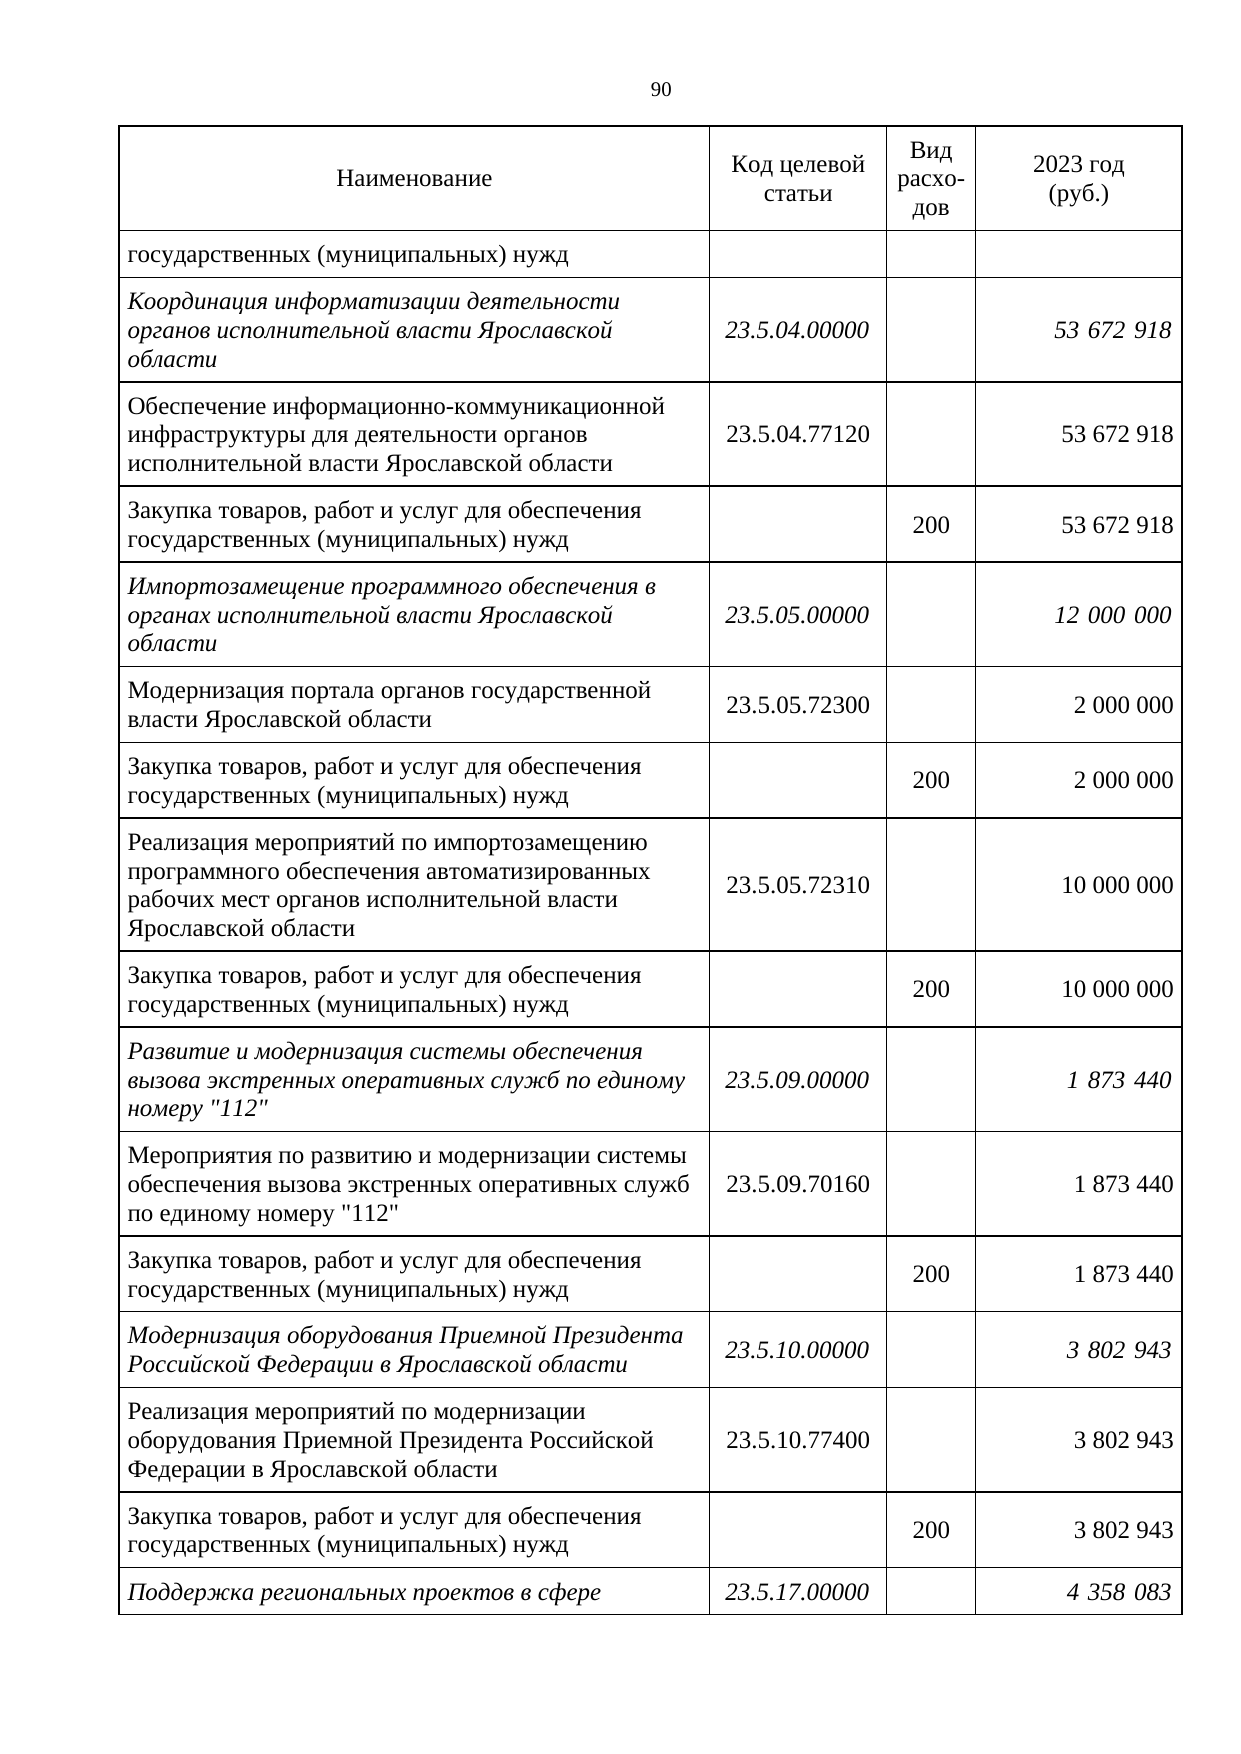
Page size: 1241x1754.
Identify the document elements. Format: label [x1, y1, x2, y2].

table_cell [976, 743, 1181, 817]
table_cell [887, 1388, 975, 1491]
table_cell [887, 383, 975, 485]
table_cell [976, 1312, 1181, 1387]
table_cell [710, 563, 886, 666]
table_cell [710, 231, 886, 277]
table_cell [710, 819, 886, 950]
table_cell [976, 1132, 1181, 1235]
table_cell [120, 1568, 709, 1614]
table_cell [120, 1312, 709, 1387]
table_header [976, 127, 1181, 229]
table_header [120, 127, 709, 229]
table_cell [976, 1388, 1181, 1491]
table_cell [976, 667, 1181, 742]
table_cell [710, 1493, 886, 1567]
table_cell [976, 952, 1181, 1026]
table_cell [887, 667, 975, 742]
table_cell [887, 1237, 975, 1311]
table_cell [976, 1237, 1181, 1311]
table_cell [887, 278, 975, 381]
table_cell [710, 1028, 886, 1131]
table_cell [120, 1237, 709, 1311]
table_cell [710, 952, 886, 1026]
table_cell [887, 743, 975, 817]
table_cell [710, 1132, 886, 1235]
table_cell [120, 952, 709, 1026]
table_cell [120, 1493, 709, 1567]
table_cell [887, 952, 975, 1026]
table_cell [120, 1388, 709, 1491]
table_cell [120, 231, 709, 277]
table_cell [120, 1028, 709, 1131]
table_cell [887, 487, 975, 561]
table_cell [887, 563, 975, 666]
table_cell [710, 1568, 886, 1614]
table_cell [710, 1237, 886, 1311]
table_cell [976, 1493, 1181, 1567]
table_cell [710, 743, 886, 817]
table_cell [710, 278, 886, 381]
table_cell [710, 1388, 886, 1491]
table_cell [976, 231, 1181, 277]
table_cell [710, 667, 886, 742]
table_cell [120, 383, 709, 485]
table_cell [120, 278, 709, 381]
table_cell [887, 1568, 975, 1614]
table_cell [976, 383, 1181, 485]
table_header [710, 127, 886, 229]
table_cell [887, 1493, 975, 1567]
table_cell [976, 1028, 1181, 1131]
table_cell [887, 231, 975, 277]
table_header [887, 127, 975, 229]
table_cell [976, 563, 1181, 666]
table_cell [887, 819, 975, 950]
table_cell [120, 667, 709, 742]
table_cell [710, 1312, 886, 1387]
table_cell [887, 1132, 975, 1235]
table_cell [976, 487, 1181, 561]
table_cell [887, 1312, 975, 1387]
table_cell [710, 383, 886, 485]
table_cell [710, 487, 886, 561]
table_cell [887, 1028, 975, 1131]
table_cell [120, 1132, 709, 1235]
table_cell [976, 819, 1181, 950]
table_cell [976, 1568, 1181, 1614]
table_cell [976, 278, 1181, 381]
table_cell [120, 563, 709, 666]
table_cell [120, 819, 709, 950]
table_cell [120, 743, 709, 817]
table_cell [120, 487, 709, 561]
